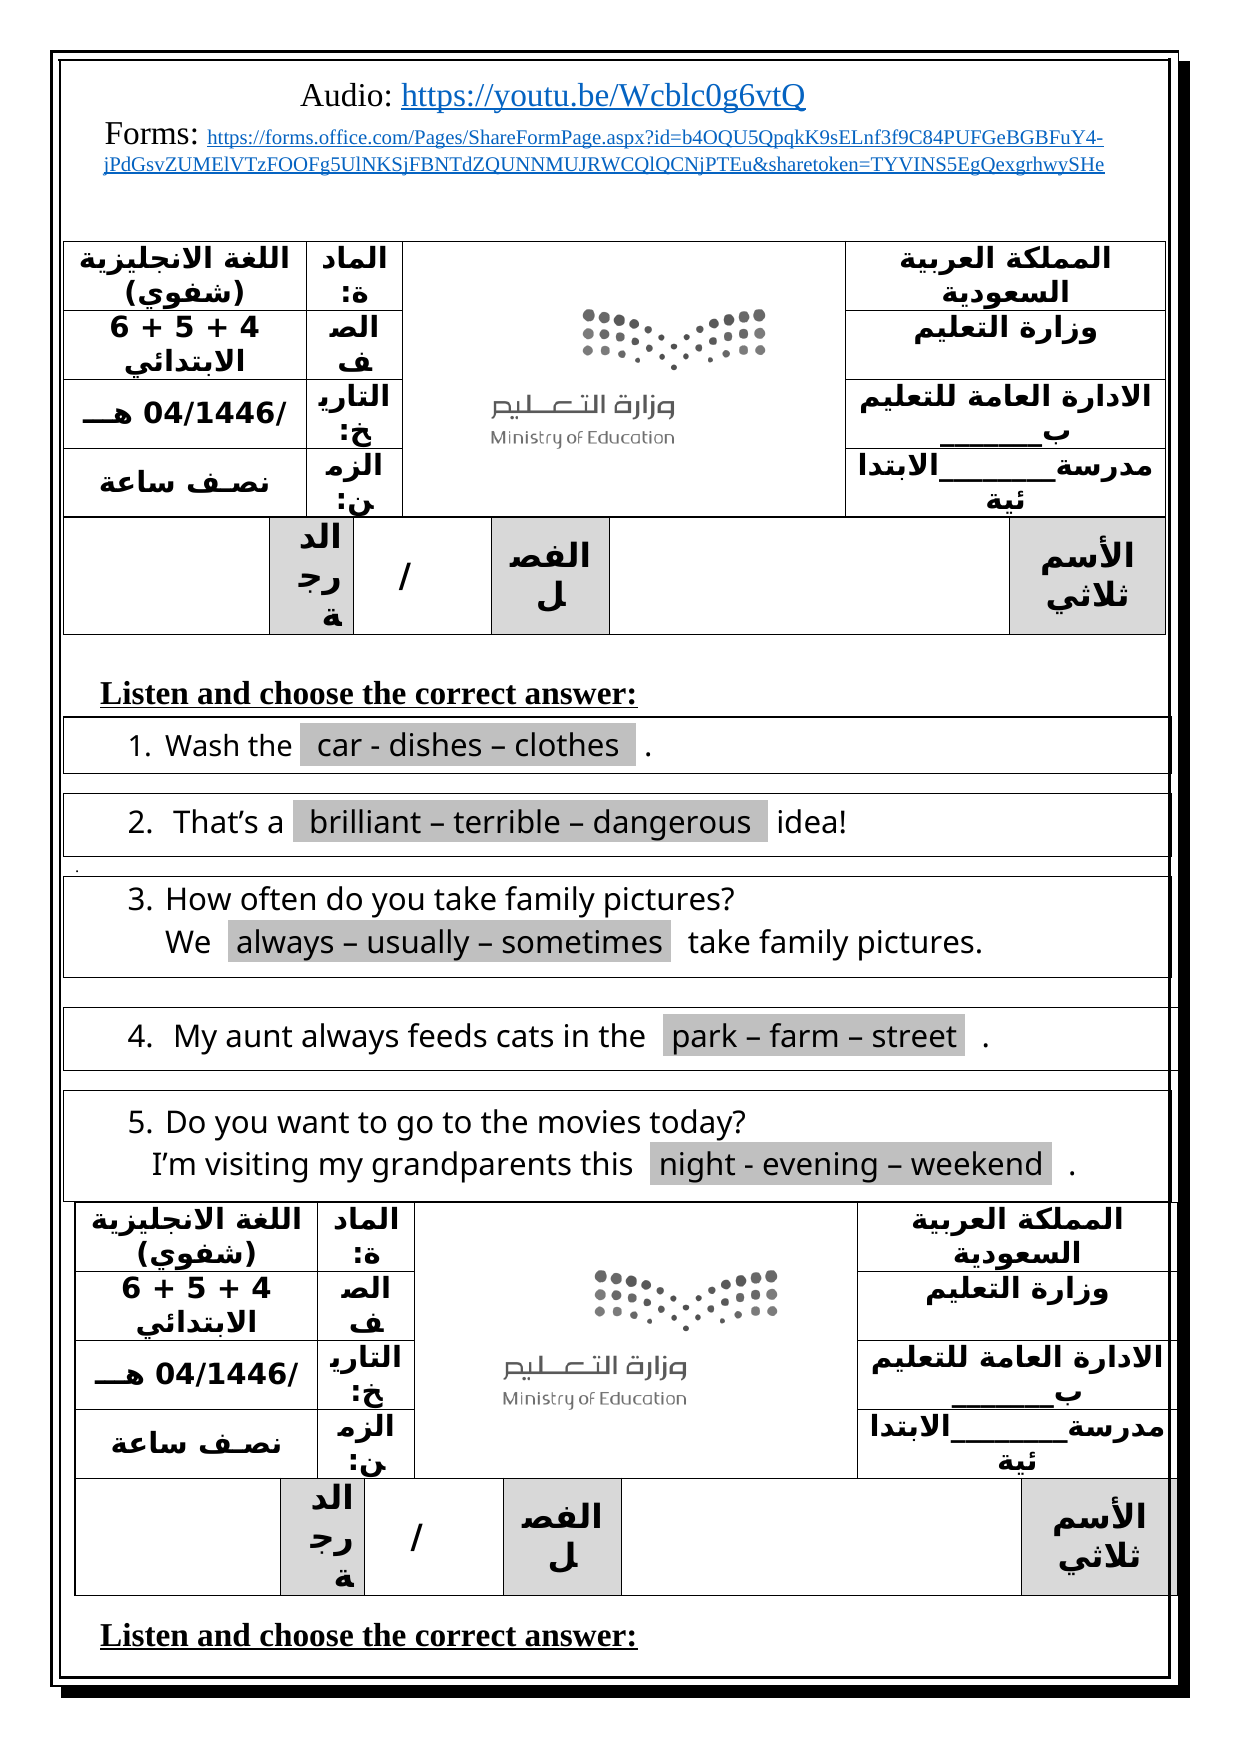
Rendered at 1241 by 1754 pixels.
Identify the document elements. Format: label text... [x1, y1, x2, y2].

table_cell الدرجة [270, 518, 353, 634]
text . [75, 857, 1133, 876]
table_cell الادارة العامة للتعليم ب_______ [846, 380, 1165, 447]
table_cell 4 + 5 + 6 الابتدائي [76, 1272, 317, 1339]
table_header Wash the car - dishes – clothes . [64, 718, 1168, 773]
text Listen and choose the correct answer: [75, 1615, 1133, 1654]
table_header [415, 1203, 857, 1477]
table_header My aunt always feeds cats in the park – farm – street . [64, 1008, 1168, 1070]
picture [479, 301, 770, 457]
table_header Do you want to go to the movies today? I’m visiting my grandparents this night - evening – weekend . [64, 1091, 1168, 1201]
table_cell نصـف ساعة [64, 449, 306, 516]
table_cell / [365, 1479, 503, 1595]
table_cell الادارة العامة للتعليم ب_______ [858, 1341, 1168, 1408]
table_cell [76, 1479, 280, 1595]
table_cell مدرسة________الابتدائية [846, 449, 1165, 516]
table_cell [610, 518, 1009, 634]
table_cell /04/1446 هـــ [76, 1341, 317, 1408]
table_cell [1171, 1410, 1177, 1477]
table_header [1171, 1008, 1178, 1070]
table_cell الزمن: [318, 1410, 414, 1477]
table_cell الدرجة [281, 1479, 364, 1595]
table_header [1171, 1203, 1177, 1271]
text Audio: https://youtu.be/Wcblc0g6vtQ [75, 75, 1133, 113]
table_header اللغة الانجليزية (شفوي) [64, 242, 306, 309]
table_cell الزمن: [307, 449, 402, 516]
table_cell التاريخ: [318, 1341, 414, 1408]
table_header المادة: [318, 1203, 414, 1271]
table_cell الفصل [504, 1479, 621, 1595]
table_cell الصف [307, 311, 402, 378]
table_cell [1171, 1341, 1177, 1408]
table_header اللغة الانجليزية (شفوي) [76, 1203, 317, 1271]
table_header المملكة العربية السعودية [858, 1203, 1168, 1271]
picture [491, 1262, 782, 1418]
table_cell التاريخ: [307, 380, 402, 447]
text Listen and choose the correct answer: [75, 673, 1133, 712]
table_cell الفصل [492, 518, 609, 634]
table_cell [622, 1479, 1021, 1595]
table_cell مدرسة________الابتدائية [858, 1410, 1168, 1477]
table_cell وزارة التعليم [846, 311, 1165, 378]
table_cell الأسم ثلاثي [1022, 1479, 1168, 1595]
table_header [403, 242, 845, 516]
table_cell الصف [318, 1272, 414, 1339]
table_cell /04/1446 هـــ [64, 380, 306, 447]
table_header How often do you take family pictures? We always – usually – sometimes take family pictures. [64, 877, 1168, 977]
table_cell وزارة التعليم [858, 1272, 1168, 1339]
table_cell [64, 518, 269, 634]
text Forms: https://forms.office.com/Pages/ShareFormPage.aspx?id=b4OQU5QpqkK9sELnf3f9C84PUFGeBGBFuY4-jPdGsvZUMElVTzFOOFg5UlNKSjFBNTdZQUNNMUJRWCQlQCNjPTEu&sharetoken=TYVINS5EgQexgrhwySHe [75, 113, 1133, 176]
table_cell / [354, 518, 491, 634]
table_header المملكة العربية السعودية [846, 242, 1165, 309]
table_cell نصـف ساعة [76, 1410, 317, 1477]
table_cell الأسم ثلاثي [1010, 518, 1165, 634]
table_cell 4 + 5 + 6 الابتدائي [64, 311, 306, 378]
table_header المادة: [307, 242, 402, 309]
table_header That’s a brilliant – terrible – dangerous idea! [64, 794, 1168, 856]
